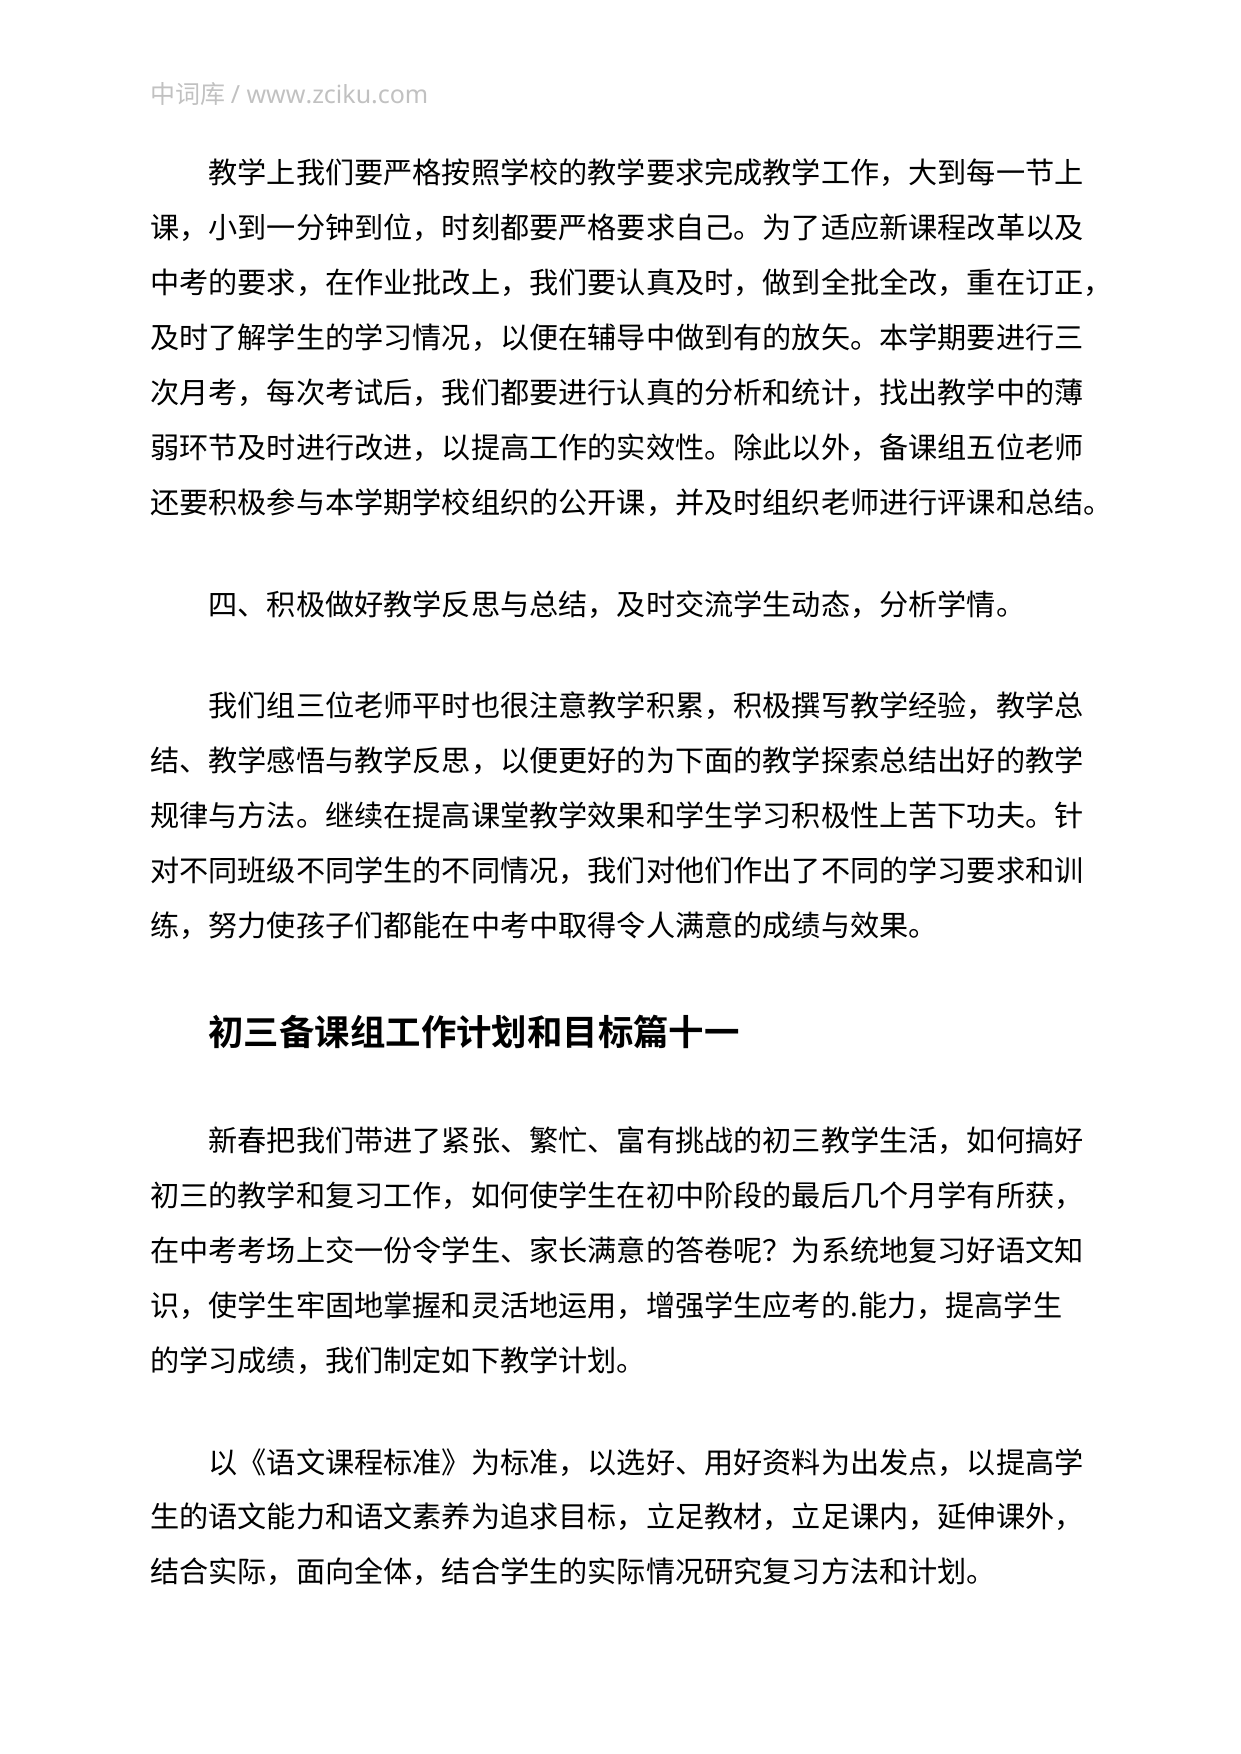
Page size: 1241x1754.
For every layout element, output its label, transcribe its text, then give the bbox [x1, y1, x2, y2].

text 新春把我们带进了紧张、繁忙、富有挑战的初三教学生活，如何搞好初三的教学和复习工作，如何使学生在初中阶段的最后几个月学有所获，在中考考场上交一份令学生、家长满意的答卷呢？为系统地复习好语文知识，使学生牢固地掌握和灵活地运用，增强学生应考的.能力，提高学生的学习成绩，我们制定如下教学计划。 [150, 1118, 1090, 1380]
text 以《语文课程标准》为标准，以选好、用好资料为出发点，以提高学生的语文能力和语文素养为追求目标，立足教材，立足课内，延伸课外，结合实际，面向全体，结合学生的实际情况研究复习方法和计划。 [150, 1439, 1090, 1591]
text 我们组三位老师平时也很注意教学积累，积极撰写教学经验，教学总结、教学感悟与教学反思，以便更好的为下面的教学探索总结出好的教学规律与方法。继续在提高课堂教学效果和学生学习积极性上苦下功夫。针对不同班级不同学生的不同情况，我们对他们作出了不同的学习要求和训练，努力使孩子们都能在中考中取得令人满意的成绩与效果。 [150, 683, 1090, 945]
text 四、积极做好教学反思与总结，及时交流学生动态，分析学情。 [150, 581, 1090, 623]
text 初三备课组工作计划和目标篇十一 [150, 1004, 1090, 1056]
text 教学上我们要严格按照学校的教学要求完成教学工作，大到每一节上课，小到一分钟到位，时刻都要严格要求自己。为了适应新课程改革以及中考的要求，在作业批改上，我们要认真及时，做到全批全改，重在订正，及时了解学生的学习情况，以便在辅导中做到有的放矢。本学期要进行三次月考，每次考试后，我们都要进行认真的分析和统计，找出教学中的薄弱环节及时进行改进，以提高工作的实效性。除此以外，备课组五位老师还要积极参与本学期学校组织的公开课，并及时组织老师进行评课和总结。 [150, 150, 1090, 522]
